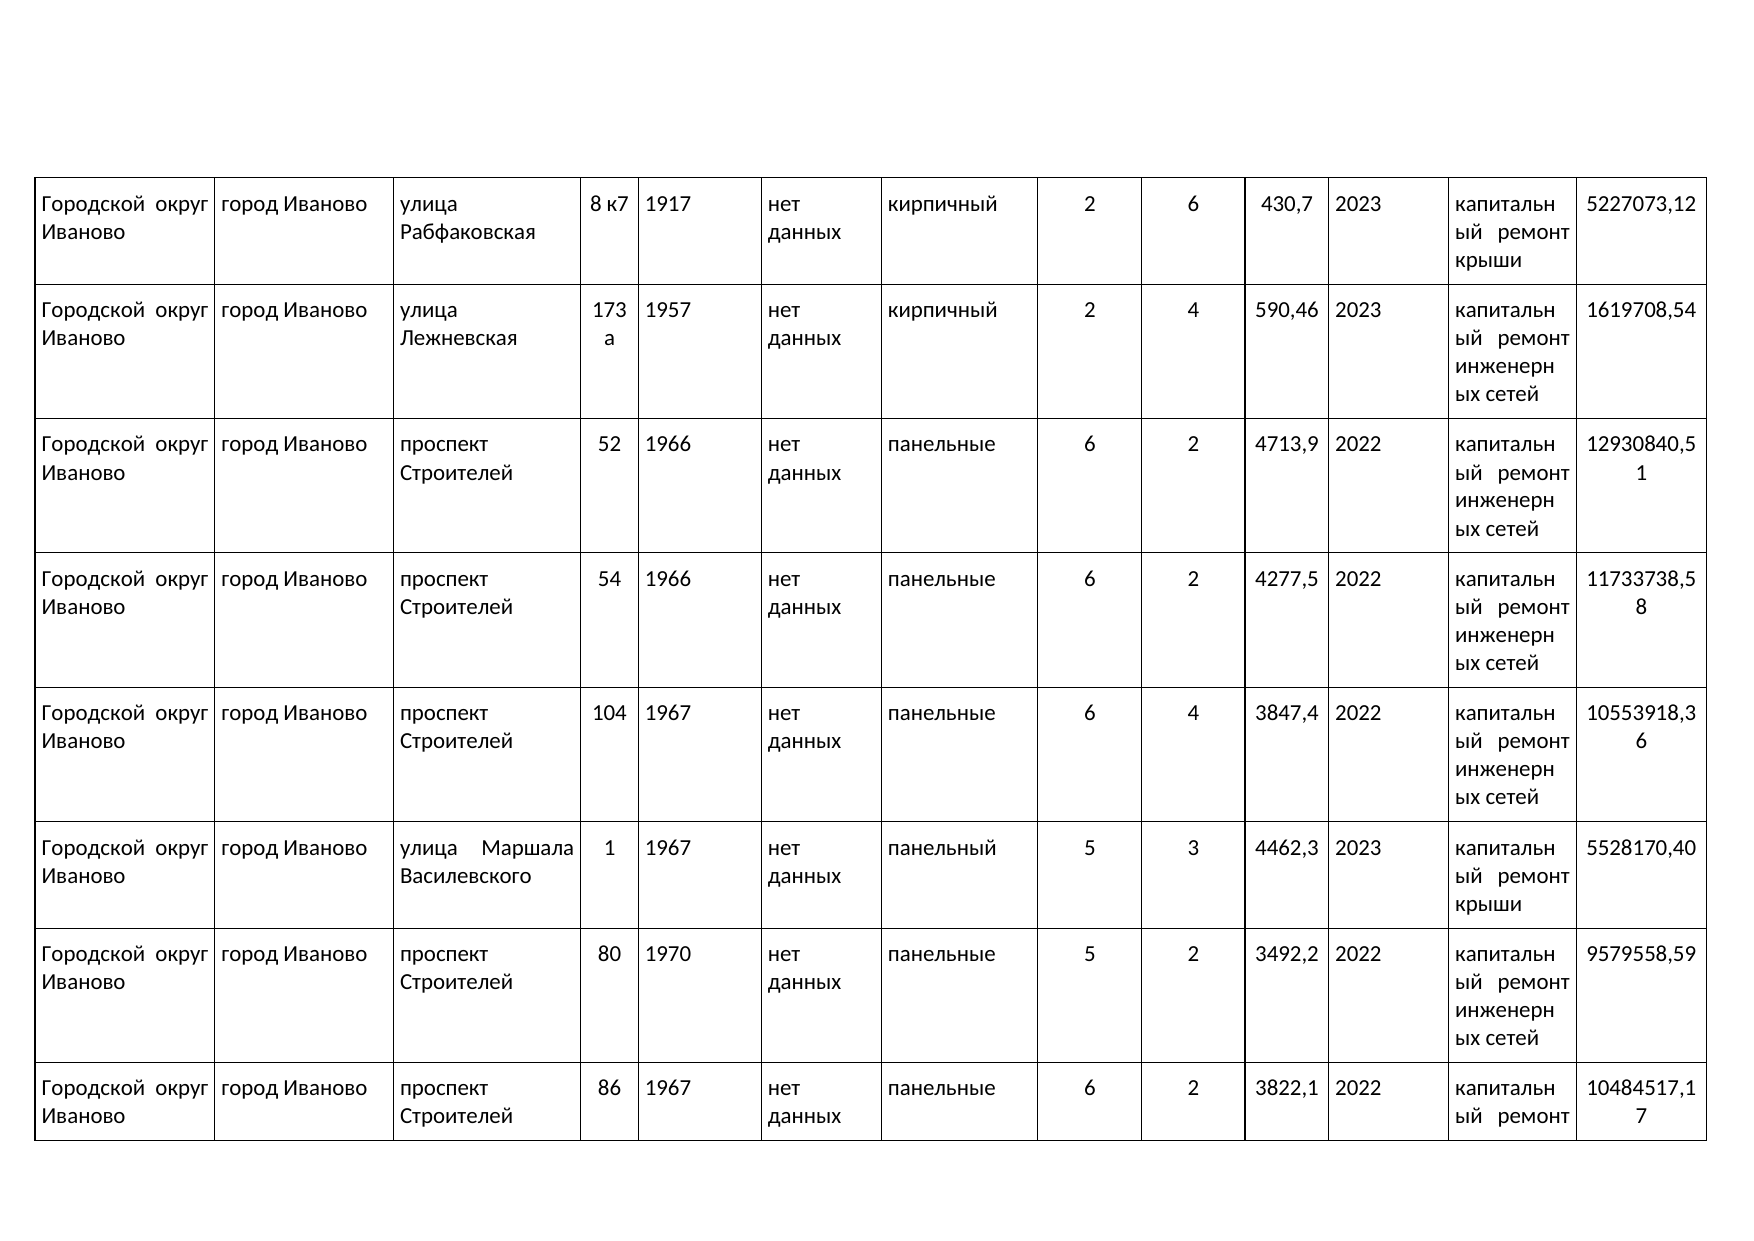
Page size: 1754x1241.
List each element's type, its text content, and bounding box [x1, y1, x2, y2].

table_cell город Иваново [215, 178, 393, 283]
table_cell панельные [882, 688, 1037, 821]
table_cell 6 [1038, 688, 1141, 821]
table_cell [1449, 1063, 1576, 1140]
table_cell 1 [581, 822, 638, 927]
table_cell 1619708,54 [1577, 285, 1706, 418]
table_cell Городской округ Иваново [36, 688, 214, 821]
table_cell проспект Строителей [394, 929, 580, 1062]
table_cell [36, 1063, 214, 1140]
table_cell город Иваново [215, 285, 393, 418]
table_cell 10484517,17 [1577, 1063, 1706, 1140]
table_cell 6 [1038, 553, 1141, 687]
table_cell 2 [1038, 178, 1141, 283]
table_cell улица Маршала Василевского [394, 822, 580, 927]
table_cell кирпичный [882, 178, 1037, 283]
table_cell 3492,2 [1246, 929, 1328, 1062]
table_cell Городской округ Иваново [36, 822, 214, 927]
table_cell проспект Строителей [394, 553, 580, 687]
table_cell нет данных [762, 822, 881, 927]
table_cell город Иваново [215, 688, 393, 821]
table_cell 1967 [639, 822, 761, 927]
table_cell 173а [581, 285, 638, 418]
table_cell 2023 [1329, 285, 1448, 418]
table_cell 1967 [639, 1063, 761, 1140]
table_cell нет данных [762, 929, 881, 1062]
table_cell 3822,1 [1246, 1063, 1328, 1140]
table_cell 2023 [1329, 178, 1448, 283]
table_cell 6 [1038, 419, 1141, 552]
table_cell 9579558,59 [1577, 929, 1706, 1062]
table_cell 1966 [639, 553, 761, 687]
table_cell нет данных [762, 285, 881, 418]
table_cell 10553918,36 [1577, 688, 1706, 821]
table_cell капитальный ремонт инженерных сетей [1449, 929, 1576, 1062]
table_cell 3 [1142, 822, 1244, 927]
table_cell панельные [882, 553, 1037, 687]
table_cell нет данных [762, 419, 881, 552]
table_cell 4 [1142, 285, 1244, 418]
table_cell город Иваново [215, 822, 393, 927]
table_cell 2022 [1329, 1063, 1448, 1140]
table_cell город Иваново [215, 553, 393, 687]
table_cell 430,7 [1246, 178, 1328, 283]
table_cell 80 [581, 929, 638, 1062]
table_cell нет данных [762, 1063, 881, 1140]
table_cell Городской округ Иваново [36, 553, 214, 687]
table_cell нет данных [762, 553, 881, 687]
table_cell кирпичный [882, 285, 1037, 418]
table_cell 5528170,40 [1577, 822, 1706, 927]
table_cell проспект Строителей [394, 1063, 580, 1140]
table_cell 6 [1038, 1063, 1141, 1140]
table_cell панельные [882, 929, 1037, 1062]
table_cell 104 [581, 688, 638, 821]
table_cell улица Лежневская [394, 285, 580, 418]
table_cell Городской округ Иваново [36, 419, 214, 552]
table_cell 1966 [639, 419, 761, 552]
table_cell 590,46 [1246, 285, 1328, 418]
table_cell 4713,9 [1246, 419, 1328, 552]
table_cell 1917 [639, 178, 761, 283]
table_cell 8 к7 [581, 178, 638, 283]
table_cell 1967 [639, 688, 761, 821]
table_cell 2022 [1329, 553, 1448, 687]
table_cell 5 [1038, 929, 1141, 1062]
table_cell 52 [581, 419, 638, 552]
table_cell проспект Строителей [394, 688, 580, 821]
table_cell 5227073,12 [1577, 178, 1706, 283]
table_cell город Иваново [215, 929, 393, 1062]
table_cell город Иваново [215, 1063, 393, 1140]
table_cell панельные [882, 419, 1037, 552]
table_cell 11733738,58 [1577, 553, 1706, 687]
table_cell 2 [1038, 285, 1141, 418]
table_cell нет данных [762, 178, 881, 283]
table_cell 2022 [1329, 688, 1448, 821]
table_cell 2022 [1329, 929, 1448, 1062]
table_cell 4277,5 [1246, 553, 1328, 687]
table_cell 6 [1142, 178, 1244, 283]
table_cell капитальный ремонт крыши [1449, 178, 1576, 283]
table_cell улица Рабфаковская [394, 178, 580, 283]
table_cell панельные [882, 1063, 1037, 1140]
table_cell 5 [1038, 822, 1141, 927]
table_cell город Иваново [215, 419, 393, 552]
table_cell 2023 [1329, 822, 1448, 927]
table_cell 3847,4 [1246, 688, 1328, 821]
table_cell нет данных [762, 688, 881, 821]
table_cell 86 [581, 1063, 638, 1140]
table_cell капитальный ремонт инженерных сетей [1449, 419, 1576, 552]
table_cell капитальный ремонт крыши [1449, 822, 1576, 927]
table_cell капитальный ремонт инженерных сетей [1449, 285, 1576, 418]
table_cell проспект Строителей [394, 419, 580, 552]
table_cell 2 [1142, 1063, 1244, 1140]
table_cell 4462,3 [1246, 822, 1328, 927]
table_cell 1957 [639, 285, 761, 418]
table_cell 2022 [1329, 419, 1448, 552]
table_cell 2 [1142, 419, 1244, 552]
table_cell 2 [1142, 929, 1244, 1062]
table_cell Городской округ Иваново [36, 285, 214, 418]
table_cell 12930840,51 [1577, 419, 1706, 552]
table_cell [36, 178, 214, 283]
table_cell 4 [1142, 688, 1244, 821]
table_cell панельный [882, 822, 1037, 927]
table_cell 2 [1142, 553, 1244, 687]
table_cell 54 [581, 553, 638, 687]
table_cell капитальный ремонт инженерных сетей [1449, 553, 1576, 687]
table_cell 1970 [639, 929, 761, 1062]
table_cell капитальный ремонт инженерных сетей [1449, 688, 1576, 821]
table_cell Городской округ Иваново [36, 929, 214, 1062]
